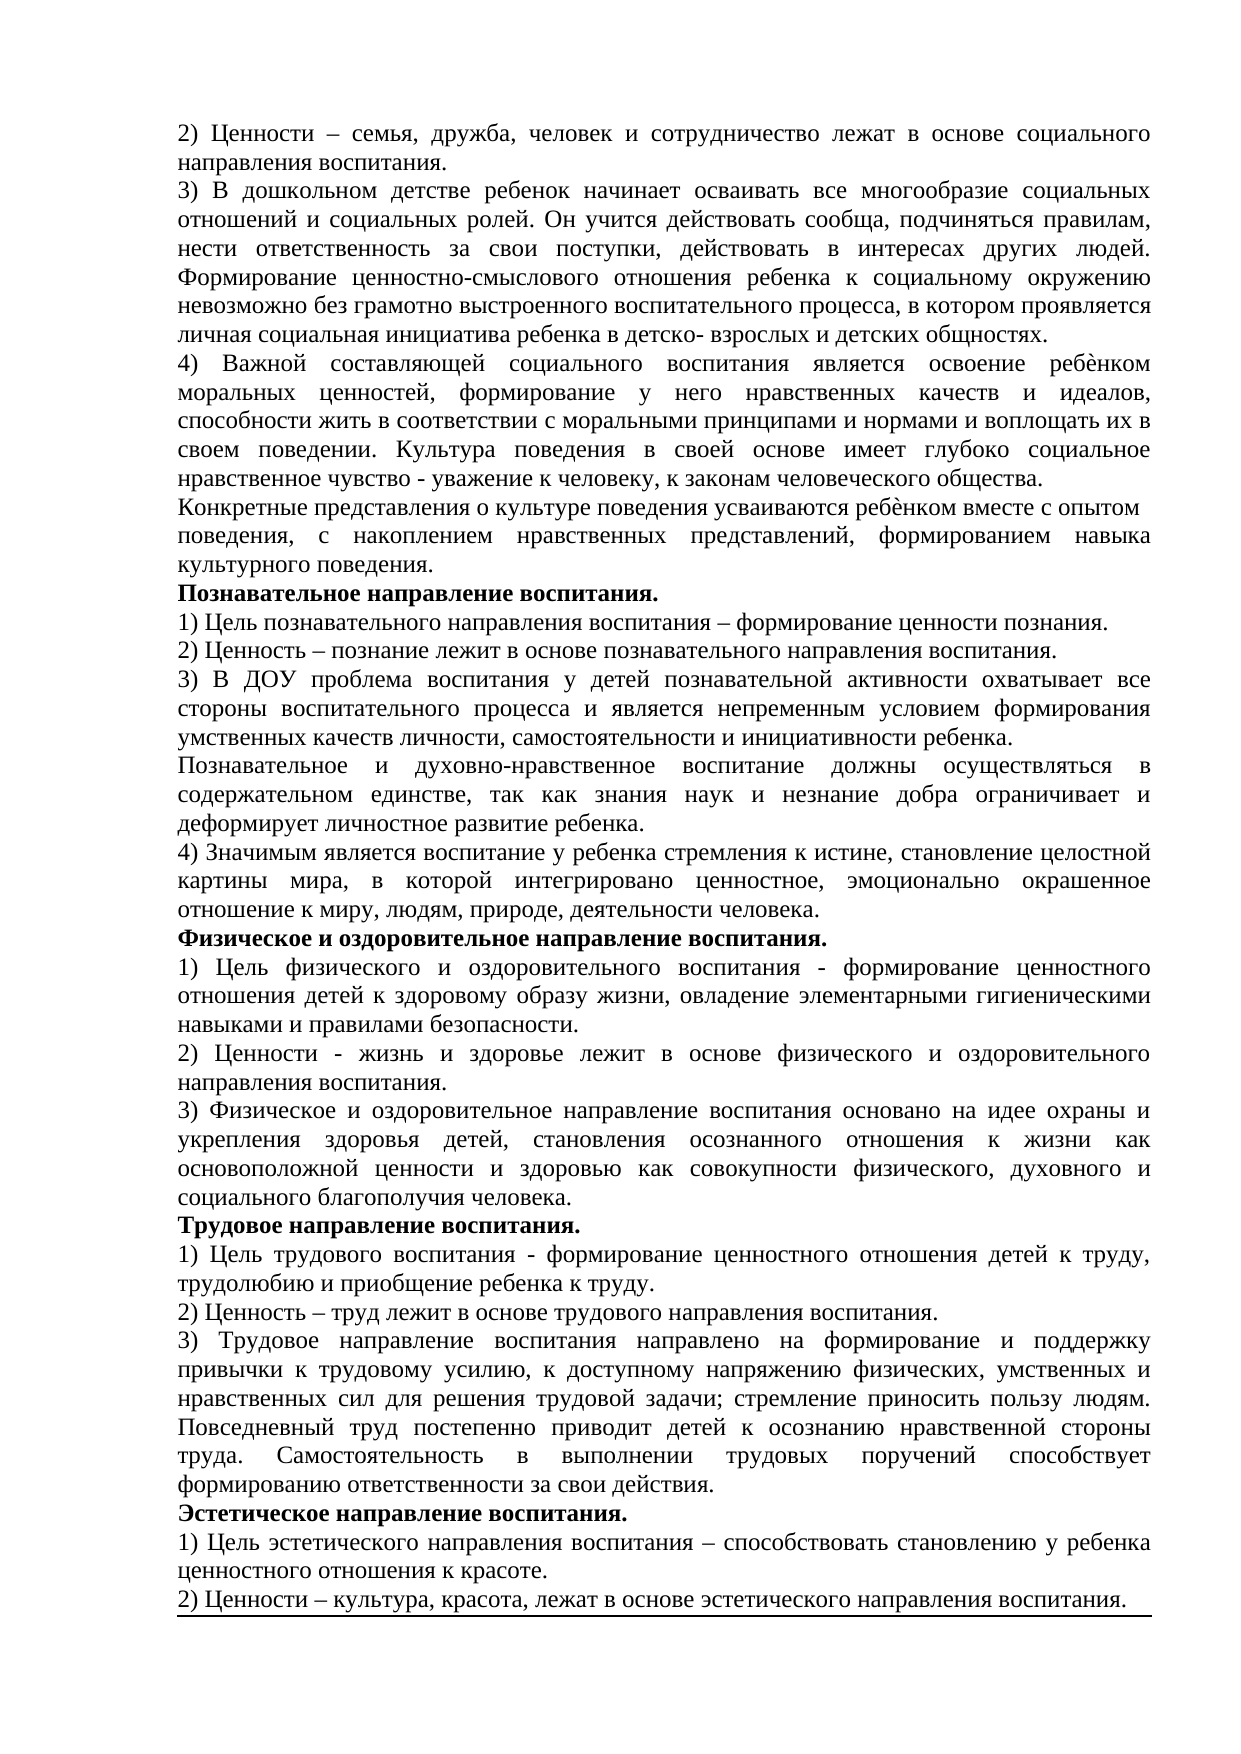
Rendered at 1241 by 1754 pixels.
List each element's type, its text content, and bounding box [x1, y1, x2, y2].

text 1) Цель познавательного направления воспитания – формирование ценности познания. [177, 607, 1152, 636]
text Конкретные представления о культуре поведения усваиваются ребѐнком вместе с опытом [177, 492, 1152, 521]
text 3) В ДОУ проблема воспитания у детей познавательной активности охватывает все стороны воспитательного процесса и является непременным условием формирования умственных качеств личности, самостоятельности и инициативности ребенка. [177, 664, 1152, 751]
text Эстетическое направление воспитания. [177, 1498, 1152, 1527]
text 1) Цель физического и оздоровительного воспитания - формирование ценностного отношения детей к здоровому образу жизни, овладение элементарными гигиеническими навыками и правилами безопасности. [177, 952, 1152, 1038]
text 2) Ценность – познание лежит в основе познавательного направления воспитания. [177, 636, 1152, 664]
text Физическое и оздоровительное направление воспитания. [177, 923, 1152, 952]
text 3) В дошкольном детстве ребенок начинает осваивать все многообразие социальных отношений и социальных ролей. Он учится действовать сообща, подчиняться правилам, нести ответственность за свои поступки, действовать в интересах других людей. Формирование ценностно-смыслового отношения ребенка к социальному окружению невозможно без грамотно выстроенного воспитательного процесса, в котором проявляется личная социальная инициатива ребенка в детско- взрослых и детских общностях. [177, 176, 1152, 348]
text 2) Ценности – культура, красота, лежат в основе эстетического направления воспитания. [177, 1584, 1152, 1615]
text 1) Цель эстетического направления воспитания – способствовать становлению у ребенка ценностного отношения к красоте. [177, 1527, 1152, 1584]
text 1) Цель трудового воспитания - формирование ценностного отношения детей к труду, трудолюбию и приобщение ребенка к труду. [177, 1239, 1152, 1297]
text 2) Ценности – семья, дружба, человек и сотрудничество лежат в основе социального направления воспитания. [177, 118, 1152, 176]
text 2) Ценности - жизнь и здоровье лежит в основе физического и оздоровительного направления воспитания. [177, 1038, 1152, 1096]
text 3) Трудовое направление воспитания направлено на формирование и поддержку привычки к трудовому усилию, к доступному напряжению физических, умственных и нравственных сил для решения трудовой задачи; стремление приносить пользу людям. Повседневный труд постепенно приводит детей к осознанию нравственной стороны труда. Самостоятельность в выполнении трудовых поручений способствует формированию ответственности за свои действия. [177, 1326, 1152, 1498]
text 4) Важной составляющей социального воспитания является освоение ребѐнком моральных ценностей, формирование у него нравственных качеств и идеалов, способности жить в соответствии с моральными принципами и нормами и воплощать их в своем поведении. Культура поведения в своей основе имеет глубоко социальное нравственное чувство - уважение к человеку, к законам человеческого общества. [177, 348, 1152, 492]
text 2) Ценность – труд лежит в основе трудового направления воспитания. [177, 1297, 1152, 1326]
text Познавательное направление воспитания. [177, 578, 1152, 607]
text Познавательное и духовно-нравственное воспитание должны осуществляться в содержательном единстве, так как знания наук и незнание добра ограничивает и деформирует личностное развитие ребенка. [177, 751, 1152, 837]
text 4) Значимым является воспитание у ребенка стремления к истине, становление целостной картины мира, в которой интегрировано ценностное, эмоционально окрашенное отношение к миру, людям, природе, деятельности человека. [177, 837, 1152, 923]
text 3) Физическое и оздоровительное направление воспитания основано на идее охраны и укрепления здоровья детей, становления осознанного отношения к жизни как основоположной ценности и здоровью как совокупности физического, духовного и социального благополучия человека. [177, 1096, 1152, 1211]
text Трудовое направление воспитания. [177, 1211, 1152, 1239]
text поведения, с накоплением нравственных представлений, формированием навыка культурного поведения. [177, 521, 1152, 578]
